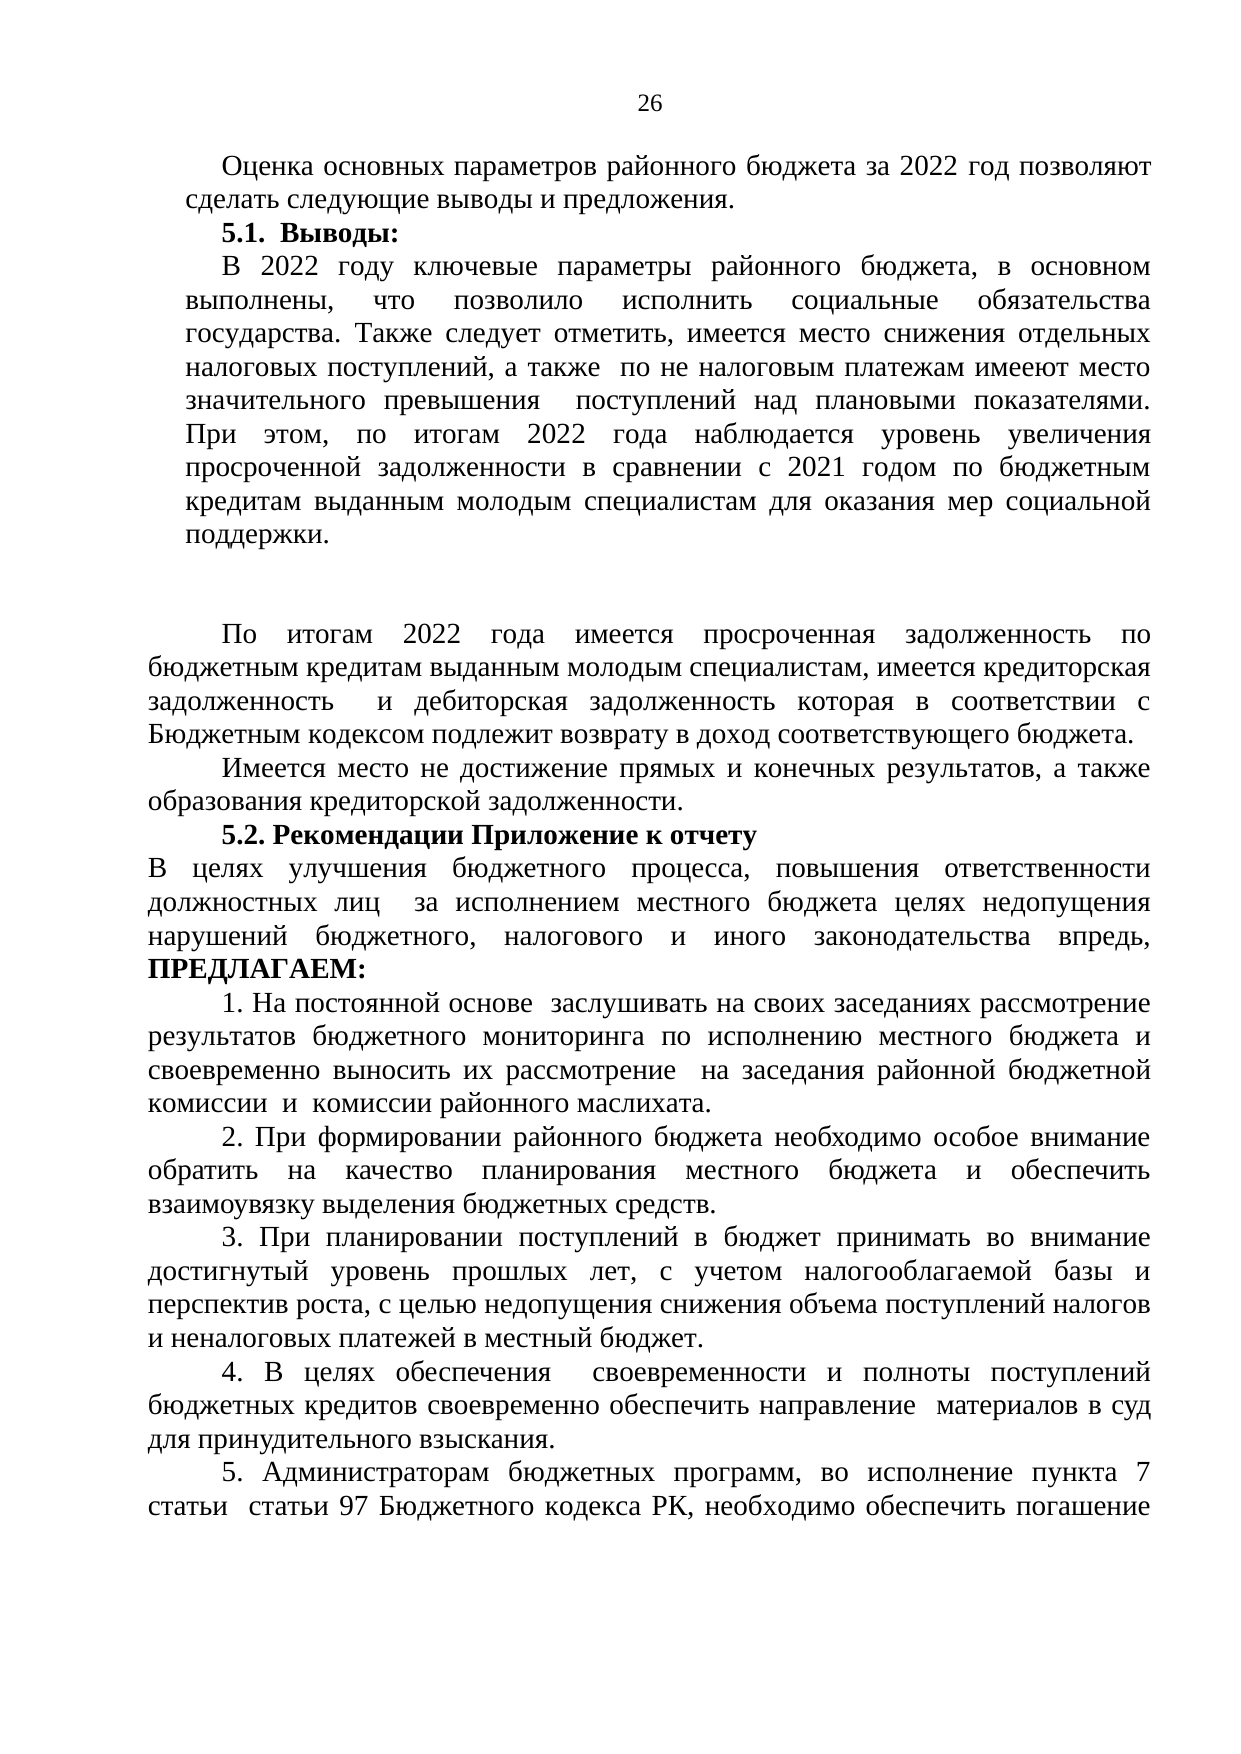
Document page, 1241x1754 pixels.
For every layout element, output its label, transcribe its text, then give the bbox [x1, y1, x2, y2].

text По итогам 2022 года имеется просроченная задолженность по бюджетным кредитам выданным молодым специалистам, имеется кредиторская задолженность и дебиторская задолженность которая в соответствии с Бюджетным кодексом подлежит возврату в доход соответствующего бюджета. [148, 616, 1152, 750]
text 5.1. Выводы: [185, 215, 1152, 248]
text 3. При планировании поступлений в бюджет принимать во внимание достигнутый уровень прошлых лет, с учетом налогооблагаемой базы и перспектив роста, с целью недопущения снижения объема поступлений налогов и неналоговых платежей в местный бюджет. [148, 1219, 1152, 1354]
text В 2022 году ключевые параметры районного бюджета, в основном выполнены, что позволило исполнить социальные обязательства государства. Также следует отметить, имеется место снижения отдельных налоговых поступлений, а также по не налоговым платежам имееют место значительного превышения поступлений над плановыми показателями. При этом, по итогам 2022 года наблюдается уровень увеличения просроченной задолженности в сравнении с 2021 годом по бюджетным кредитам выданным молодым специалистам для оказания мер социальной поддержки. [185, 248, 1152, 615]
text В целях улучшения бюджетного процесса, повышения ответственности должностных лиц за исполнением местного бюджета целях недопущения нарушений бюджетного, налогового и иного законодательства впредь, ПРЕДЛАГАЕМ: [148, 851, 1152, 985]
text 5.2. Рекомендации Приложение к отчету [148, 817, 1152, 851]
text 4. В целях обеспечения своевременности и полноты поступлений бюджетных кредитов своевременно обеспечить направление материалов в суд для принудительного взыскания. [148, 1354, 1152, 1454]
text 2. При формировании районного бюджета необходимо особое внимание обратить на качество планирования местного бюджета и обеспечить взаимоувязку выделения бюджетных средств. [148, 1119, 1152, 1219]
text 1. На постоянной основе заслушивать на своих заседаниях рассмотрение результатов бюджетного мониторинга по исполнению местного бюджета и своевременно выносить их рассмотрение на заседания районной бюджетной комиссии и комиссии районного маслихата. [148, 985, 1152, 1119]
text Имеется место не достижение прямых и конечных результатов, а также образования кредиторской задолженности. [148, 750, 1152, 817]
text Оценка основных параметров районного бюджета за 2022 год позволяют сделать следующие выводы и предложения. [185, 148, 1152, 215]
